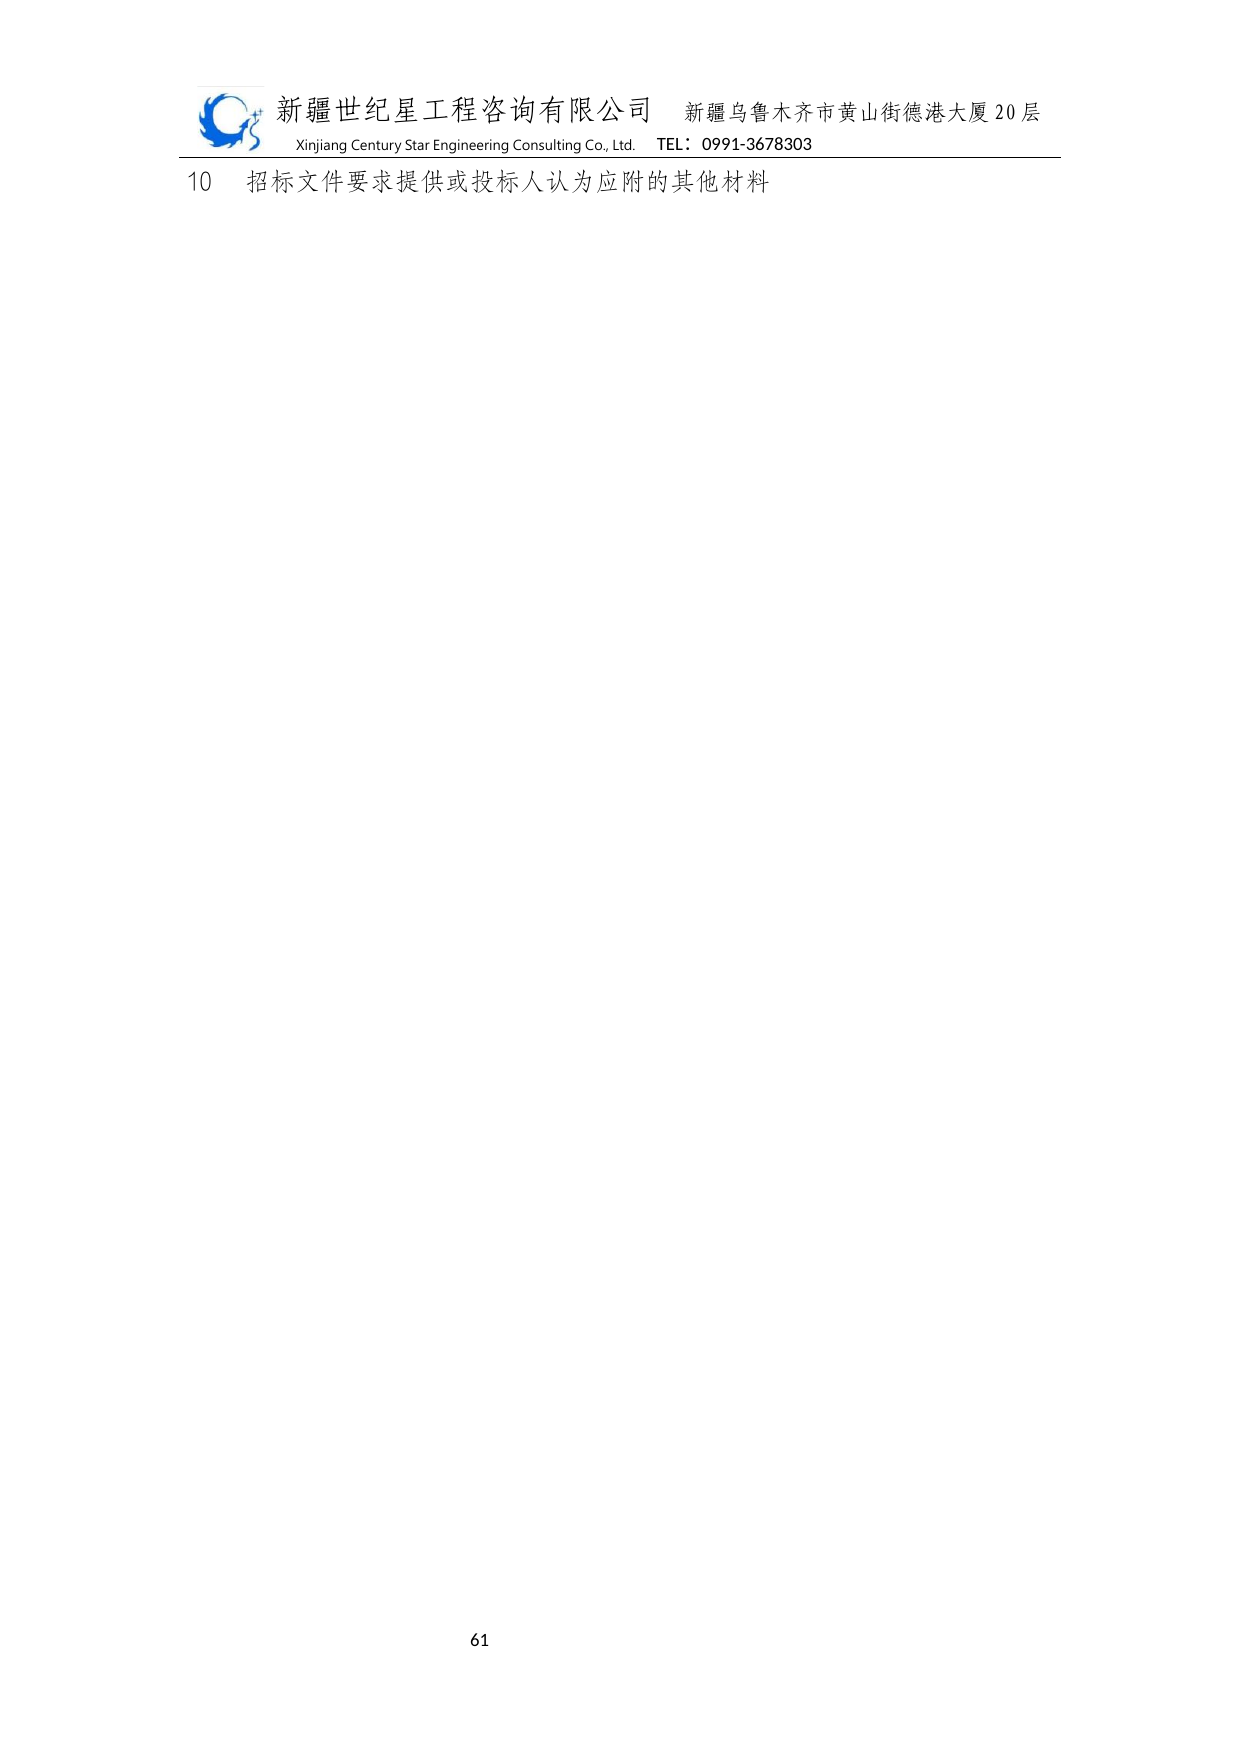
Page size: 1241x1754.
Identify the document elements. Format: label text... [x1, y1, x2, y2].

picture [196, 86, 265, 153]
text 10 招标文件要求提供或投标人认为应附的其他材料 [187, 166, 1053, 199]
